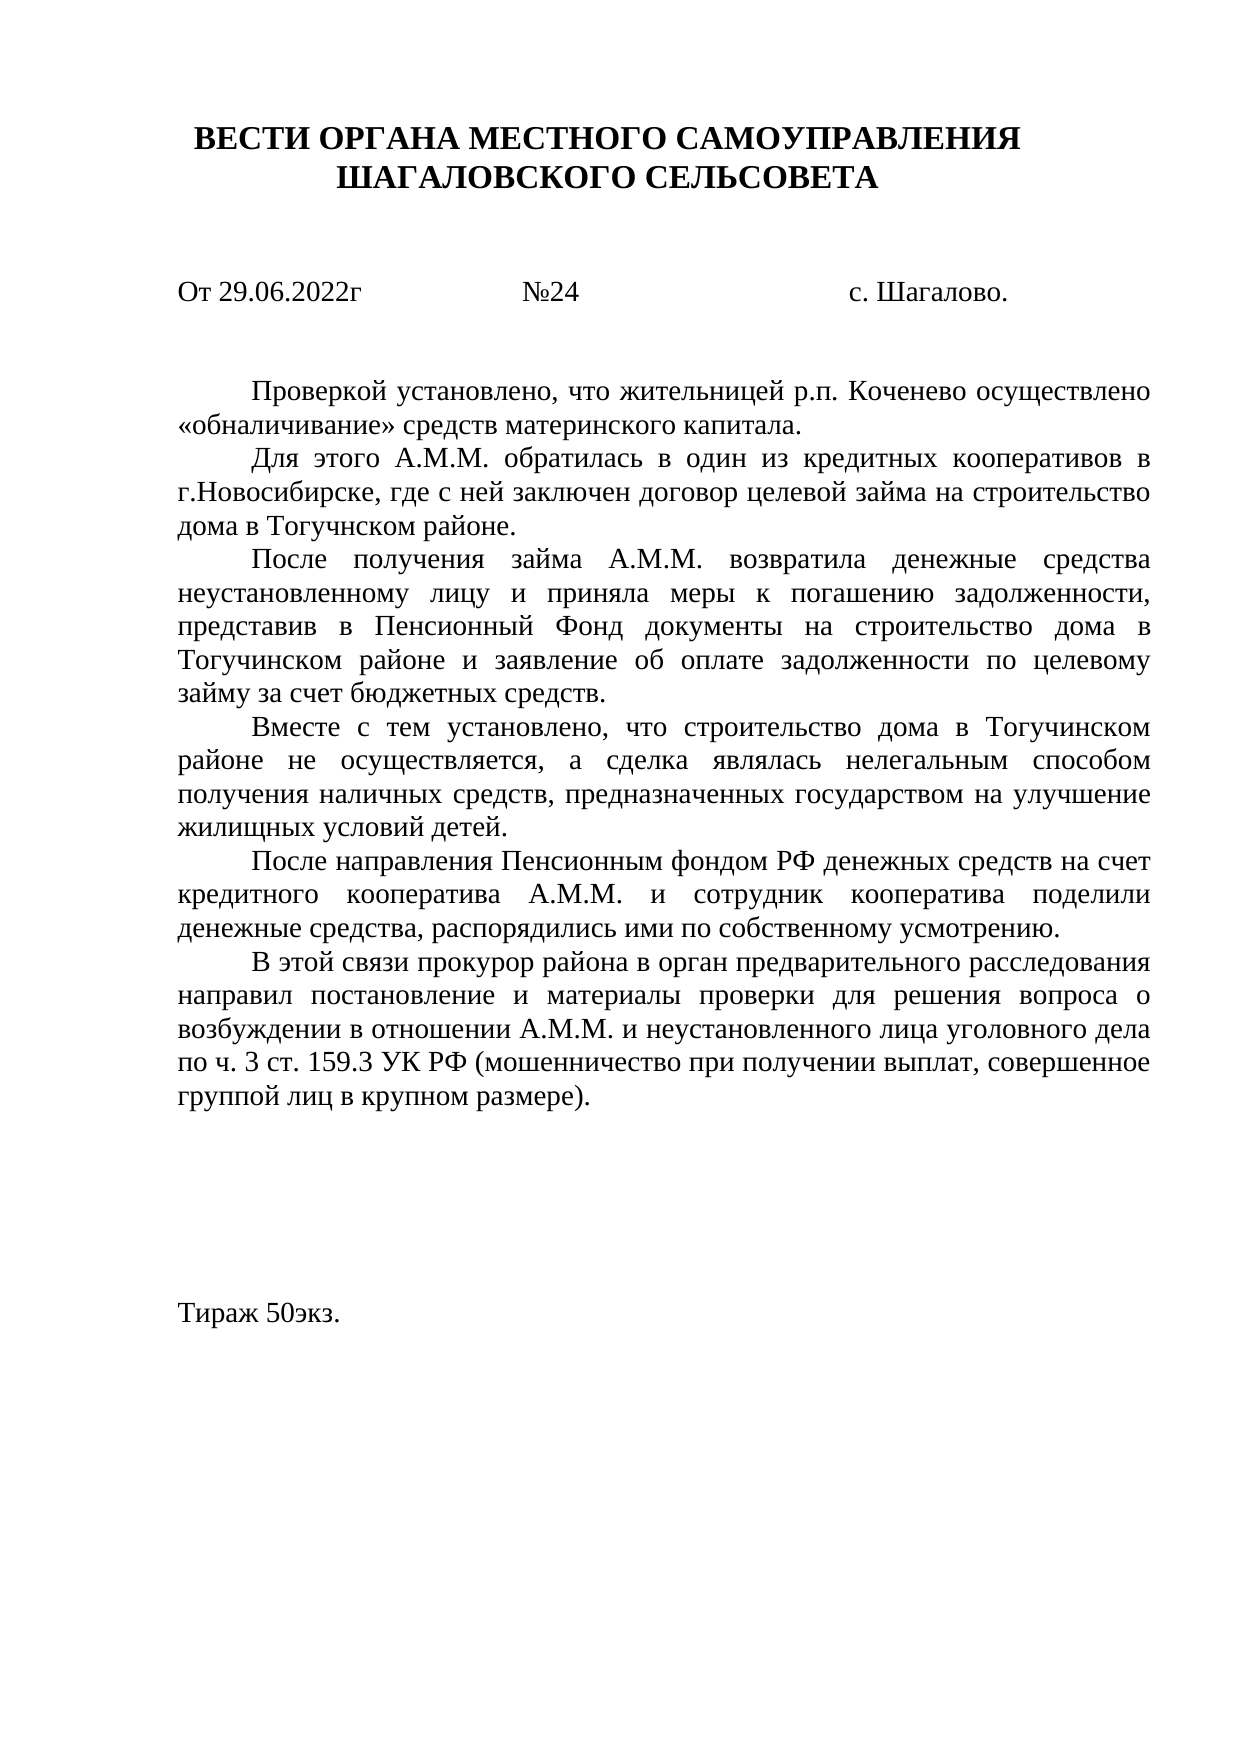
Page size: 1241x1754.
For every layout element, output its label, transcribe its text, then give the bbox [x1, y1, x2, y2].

text Проверкой установлено, что жительницей р.п. Коченево осуществлено «обналичивание» средств материнского капитала. [177, 373, 1152, 441]
text Для этого А.М.М. обратилась в один из кредитных кооперативов в г.Новосибирске, где с ней заключен договор целевой займа на строительство дома в Тогучнском районе. [177, 441, 1152, 541]
text Вместе с тем установлено, что строительство дома в Тогучинском районе не осуществляется, а сделка являлась нелегальным способом получения наличных средств, предназначенных государством на улучшение жилищных условий детей. [177, 709, 1152, 843]
text В этой связи прокурор района в орган предварительного расследования направил постановление и материалы проверки для решения вопроса о возбуждении в отношении А.М.М. и неустановленного лица уголовного дела по ч. 3 ст. 159.3 УК РФ (мошенничество при получении выплат, совершенное группой лиц в крупном размере). [177, 944, 1152, 1111]
text Тираж 50экз. [177, 1296, 1152, 1329]
text После направления Пенсионным фондом РФ денежных средств на счет кредитного кооператива А.М.М. и сотрудник кооператива поделили денежные средства, распорядились ими по собственному усмотрению. [177, 843, 1152, 944]
text ВЕСТИ ОРГАНА МЕСТНОГО САМОУПРАВЛЕНИЯ ШАГАЛОВСКОГО СЕЛЬСОВЕТА [177, 118, 1038, 196]
text После получения займа А.М.М. возвратила денежные средства неустановленному лицу и приняла меры к погашению задолженности, представив в Пенсионный Фонд документы на строительство дома в Тогучинском районе и заявление об оплате задолженности по целевому займу за счет бюджетных средств. [177, 541, 1152, 709]
text От 29.06.2022г №24 с. Шагалово. [177, 274, 1038, 308]
